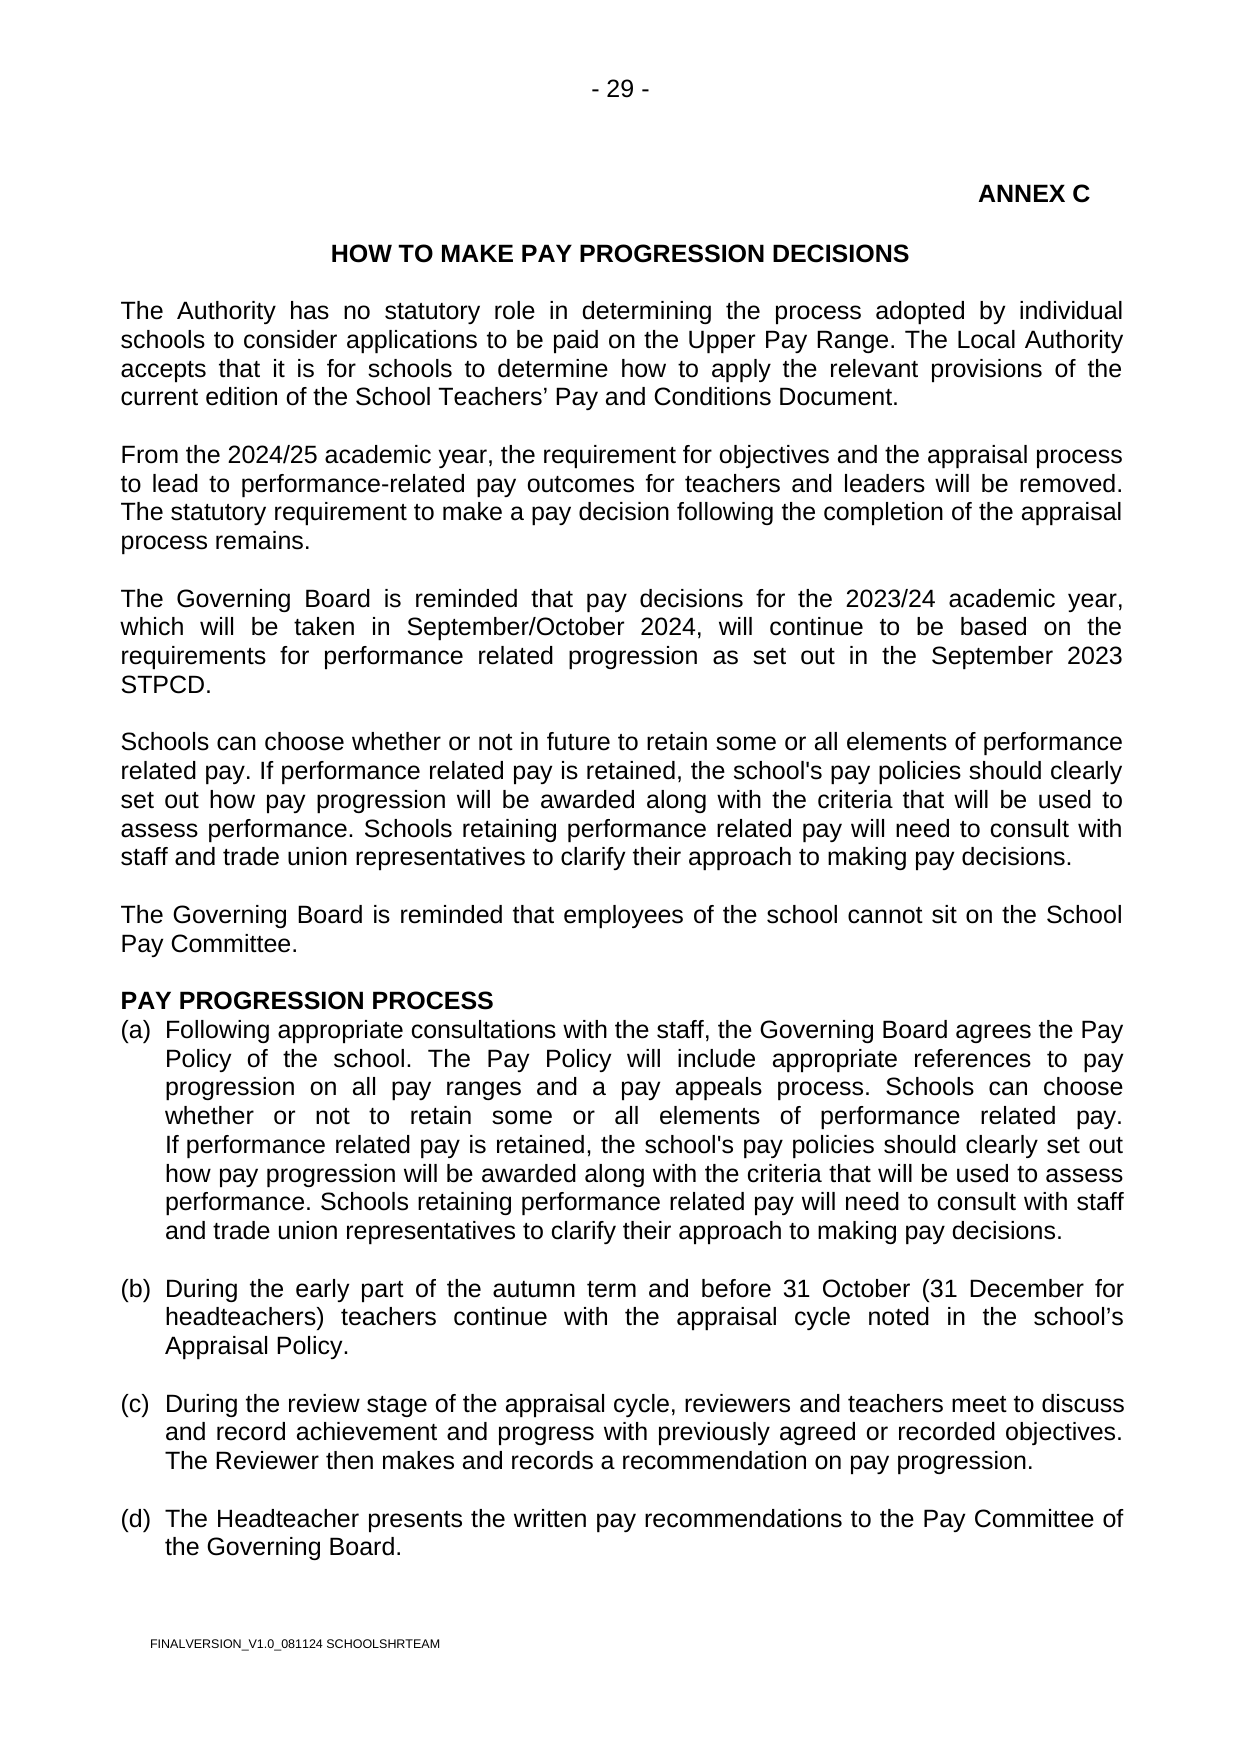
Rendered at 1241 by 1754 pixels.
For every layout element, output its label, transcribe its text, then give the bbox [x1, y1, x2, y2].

text ANNEX C [150, 179, 1090, 208]
subtitle HOW TO MAKE PAY PROGRESSION DECISIONS [150, 238, 1090, 267]
text The Authority has no statutory role in determining the process adopted by individual schools to consider applications to be paid on the Upper Pay Range. The Local Authority accepts that it is for schools to determine how to apply the relevant provisions of the current edition of the School Teachers’ Pay and Conditions Document. [120, 296, 1125, 411]
text From the 2024/25 academic year, the requirement for objectives and the appraisal process to lead to performance-related pay outcomes for teachers and leaders will be removed. The statutory requirement to make a pay decision following the completion of the appraisal process remains. [120, 440, 1124, 555]
list During the review stage of the appraisal cycle, reviewers and teachers meet to discuss and record achievement and progress with previously agreed or recorded objectives. The Reviewer then makes and records a recommendation on pay progression. [120, 1388, 1125, 1475]
list During the early part of the autumn term and before 31 October (31 December for headteachers) teachers continue with the appraisal cycle noted in the school’s Appraisal Policy. [120, 1273, 1125, 1360]
text Schools can choose whether or not in future to retain some or all elements of performance related pay. If performance related pay is retained, the school's pay policies should clearly set out how pay progression will be awarded along with the criteria that will be used to assess performance. Schools retaining performance related pay will need to consult with staff and trade union representatives to clarify their approach to making pay decisions. [120, 727, 1124, 871]
text The Governing Board is reminded that employees of the school cannot sit on the School Pay Committee. [120, 900, 1125, 957]
list Following appropriate consultations with the staff, the Governing Board agrees the Pay Policy of the school. The Pay Policy will include appropriate references to pay progression on all pay ranges and a pay appeals process. Schools can choose whether or not to retain some or all elements of performance related pay. If performance related pay is retained, the school's pay policies should clearly set out how pay progression will be awarded along with the criteria that will be used to assess performance. Schools retaining performance related pay will need to consult with staff and trade union representatives to clarify their approach to making pay decisions. [120, 1015, 1125, 1245]
text The Governing Board is reminded that pay decisions for the 2023/24 academic year, which will be taken in September/October 2024, will continue to be based on the requirements for performance related progression as set out in the September 2023 STPCD. [120, 583, 1124, 698]
list The Headteacher presents the written pay recommendations to the Pay Committee of the Governing Board. [120, 1503, 1125, 1561]
text PAY PROGRESSION PROCESS [120, 986, 1125, 1015]
